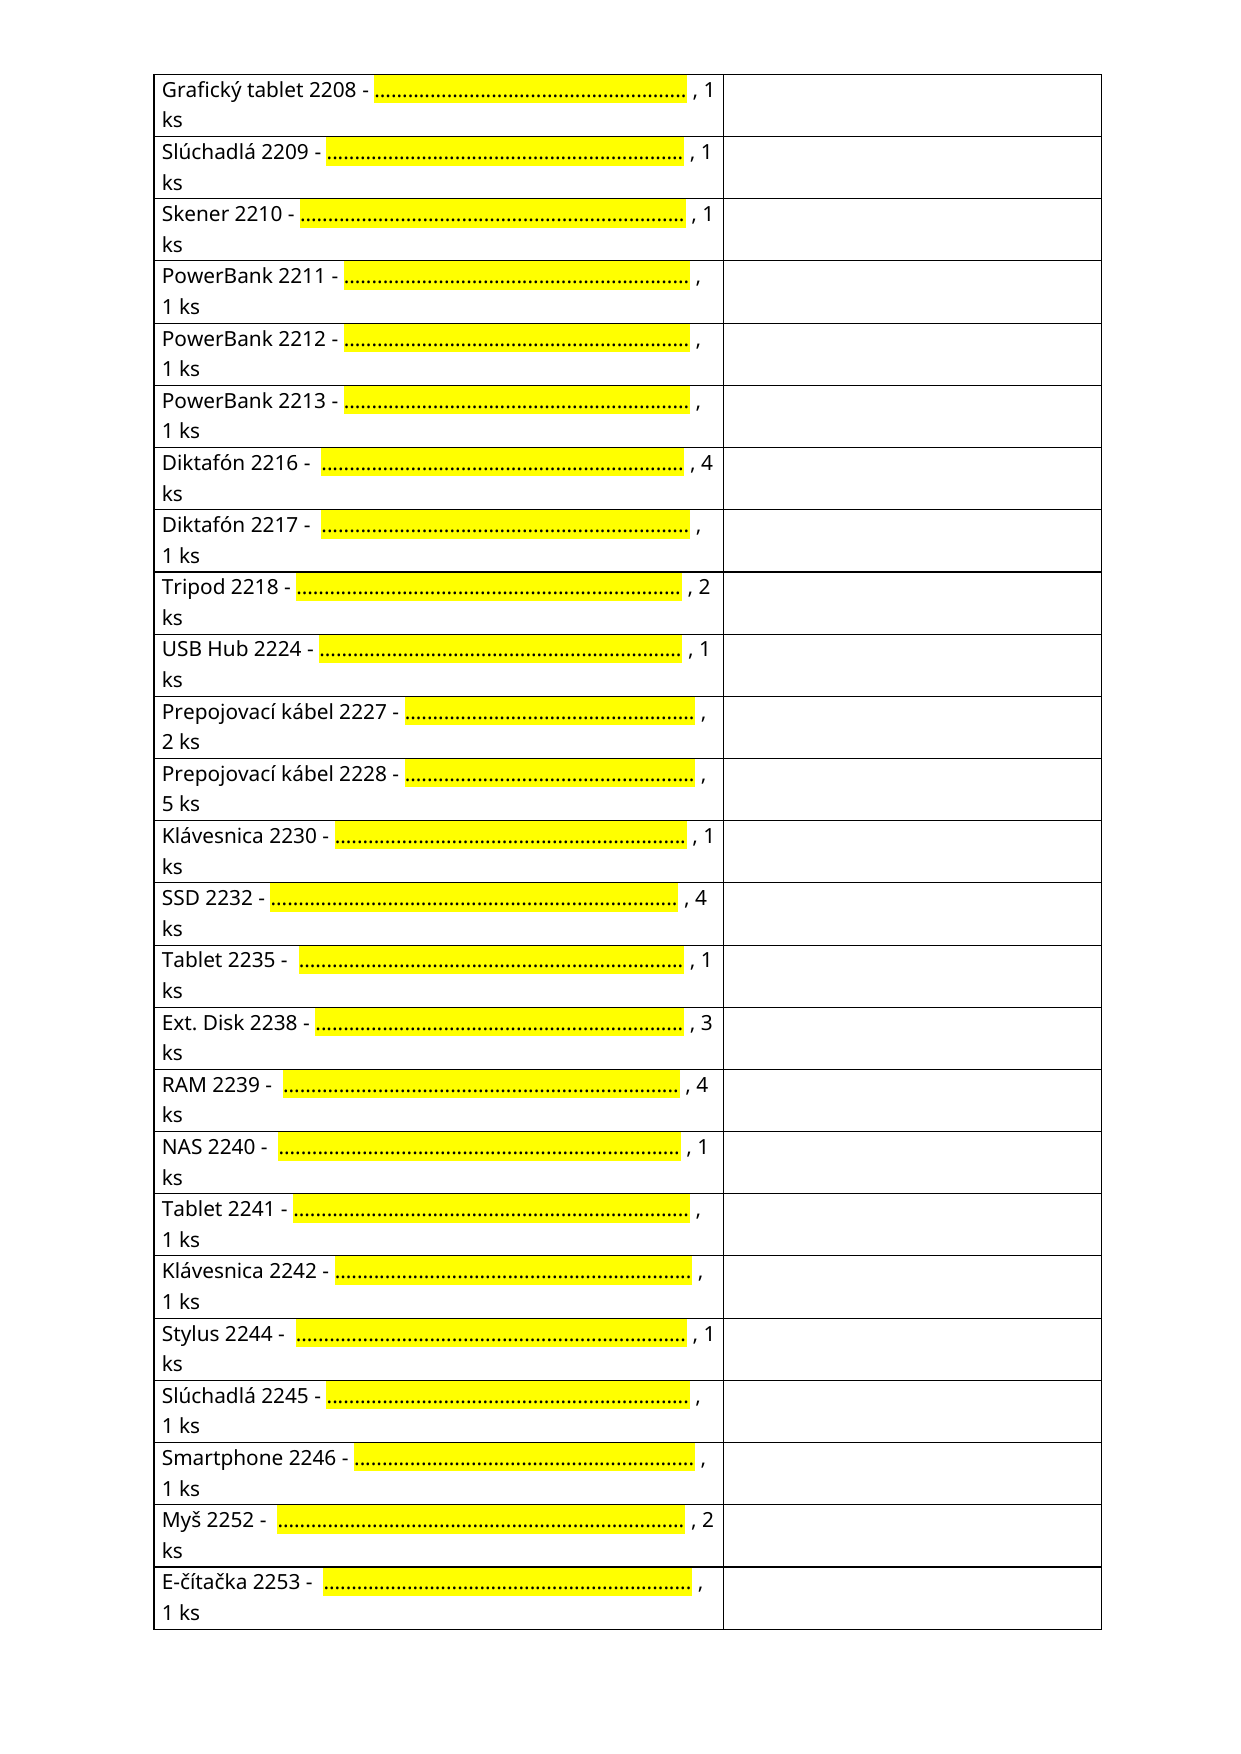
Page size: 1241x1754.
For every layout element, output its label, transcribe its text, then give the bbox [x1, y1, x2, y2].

table_cell [724, 199, 1101, 260]
table_cell Tripod 2218 - ..................................................................... , 2 ks [155, 573, 723, 633]
table_cell [724, 1505, 1101, 1566]
table_cell [724, 1256, 1101, 1318]
table_cell Slúchadlá 2209 - ................................................................ , 1 ks [155, 137, 723, 198]
table_cell [724, 1070, 1101, 1131]
table_cell [724, 946, 1101, 1007]
table_cell Smartphone 2246 - ............................................................. , 1 ks [155, 1443, 723, 1504]
table_cell [724, 1443, 1101, 1504]
table_cell PowerBank 2211 - .............................................................. , 1 ks [155, 261, 723, 323]
table_cell [724, 137, 1101, 198]
table_cell NAS 2240 - ........................................................................ , 1 ks [155, 1132, 723, 1193]
table_cell [724, 759, 1101, 820]
table_cell [724, 510, 1101, 571]
table_cell [724, 1381, 1101, 1442]
table_cell Diktafón 2216 - ................................................................. , 4 ks [155, 448, 723, 509]
table_cell [724, 386, 1101, 447]
table_cell Tablet 2241 - ....................................................................... , 1 ks [155, 1194, 723, 1255]
table_cell Slúchadlá 2245 - ................................................................. , 1 ks [155, 1381, 723, 1442]
table_cell Stylus 2244 - ...................................................................... , 1 ks [155, 1319, 723, 1380]
table_cell [724, 261, 1101, 323]
table_cell PowerBank 2212 - .............................................................. , 1 ks [155, 324, 723, 385]
table_cell Skener 2210 - ..................................................................... , 1 ks [155, 199, 723, 260]
table_cell Diktafón 2217 - .................................................................. , 1 ks [155, 510, 723, 571]
table_cell Grafický tablet 2208 - ........................................................ , 1 ks [155, 75, 723, 136]
table_cell Klávesnica 2230 - ............................................................... , 1 ks [155, 821, 723, 882]
table_cell SSD 2232 - ......................................................................... , 4 ks [155, 883, 723, 944]
table_cell [724, 1568, 1101, 1628]
table_cell Tablet 2235 - ..................................................................... , 1 ks [155, 946, 723, 1007]
table_cell Klávesnica 2242 - ................................................................ , 1 ks [155, 1256, 723, 1318]
table_cell [724, 1194, 1101, 1255]
table_cell [724, 1319, 1101, 1380]
table_cell Prepojovací kábel 2227 - .................................................... , 2 ks [155, 697, 723, 758]
table_cell Myš 2252 - ......................................................................... , 2 ks [155, 1505, 723, 1566]
table_cell [724, 697, 1101, 758]
table_cell [724, 448, 1101, 509]
table_cell Ext. Disk 2238 - .................................................................. , 3 ks [155, 1008, 723, 1069]
table_cell [724, 883, 1101, 944]
table_cell [724, 1132, 1101, 1193]
table_cell [724, 75, 1101, 136]
table_cell [724, 635, 1101, 696]
table_cell [724, 821, 1101, 882]
table_cell E-čítačka 2253 - .................................................................. , 1 ks [155, 1568, 723, 1628]
table_cell RAM 2239 - ....................................................................... , 4 ks [155, 1070, 723, 1131]
table_cell Prepojovací kábel 2228 - .................................................... , 5 ks [155, 759, 723, 820]
table_cell [724, 324, 1101, 385]
table_cell PowerBank 2213 - .............................................................. , 1 ks [155, 386, 723, 447]
table_cell [724, 573, 1101, 633]
table_cell USB Hub 2224 - ................................................................. , 1 ks [155, 635, 723, 696]
table_cell [724, 1008, 1101, 1069]
